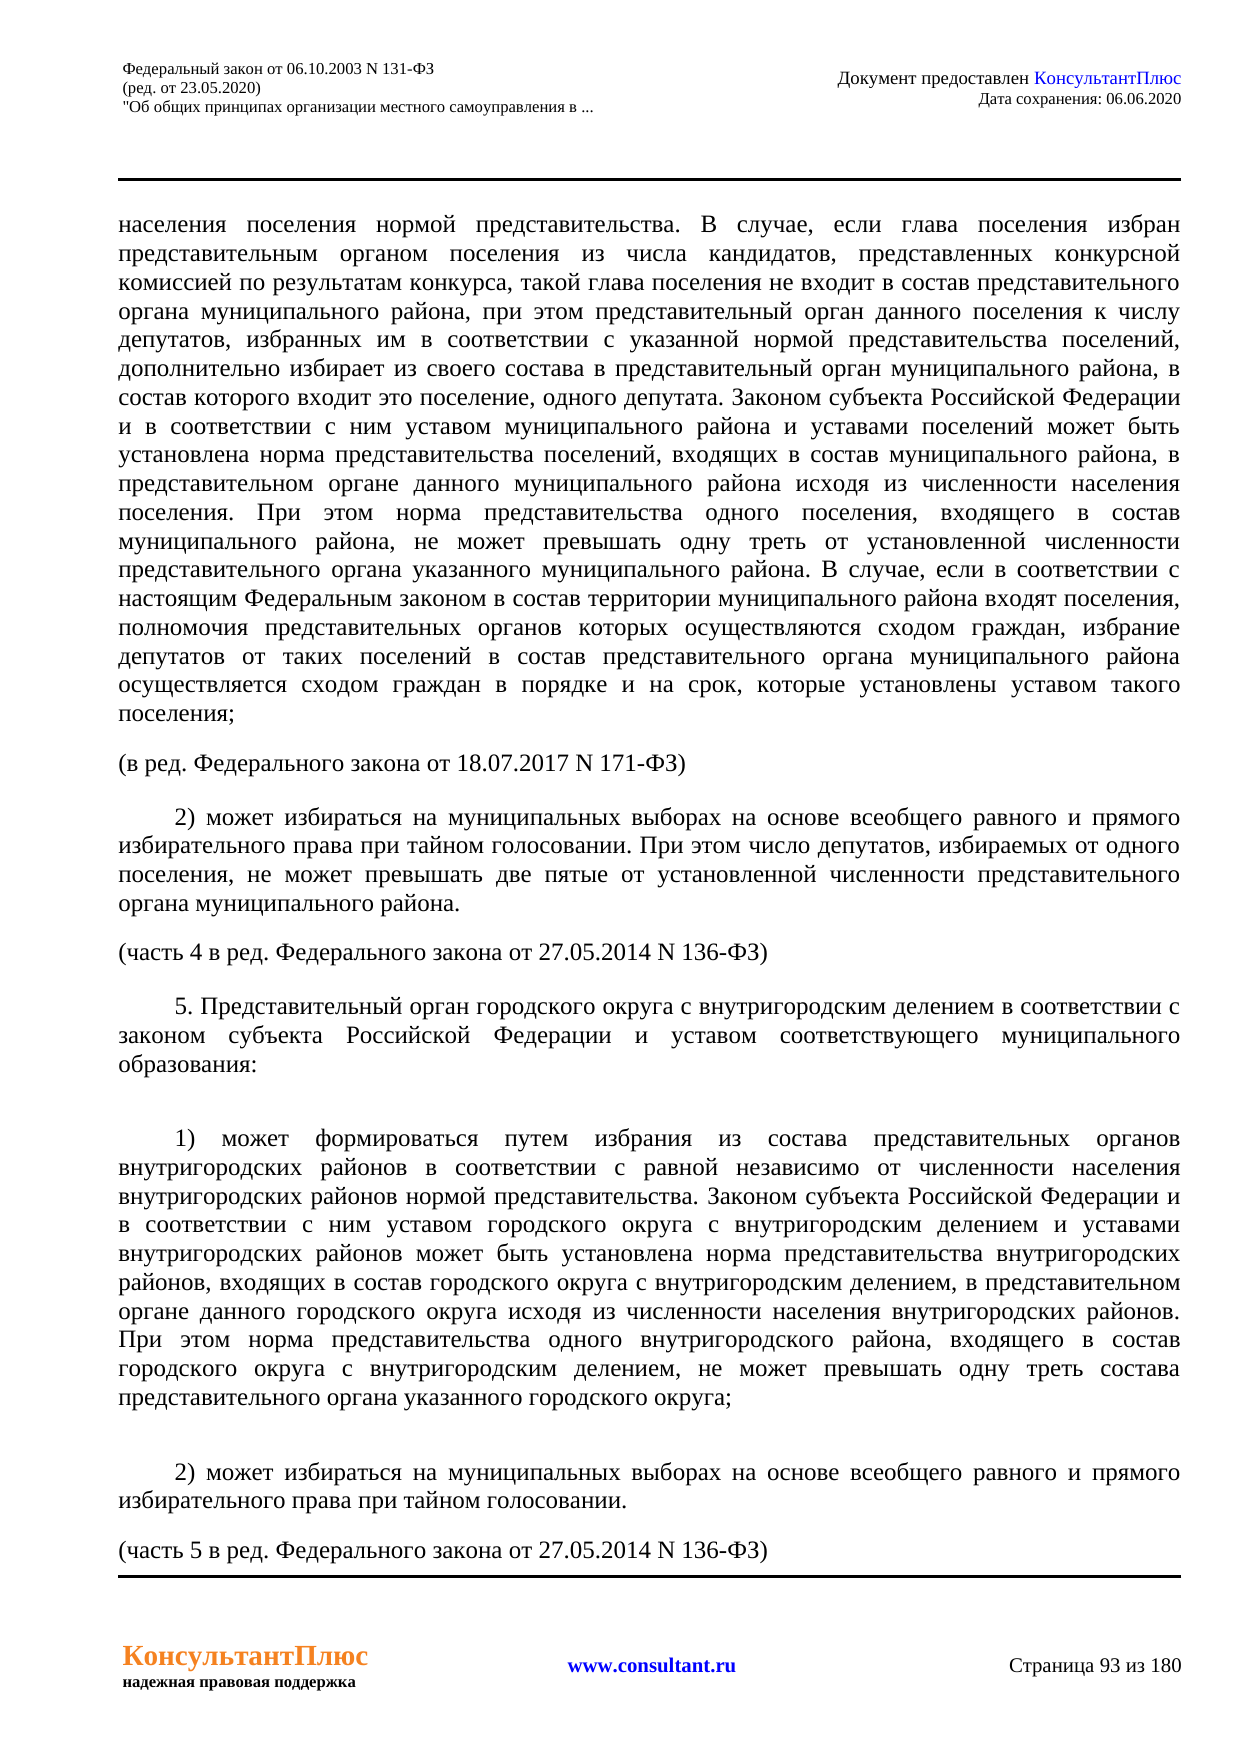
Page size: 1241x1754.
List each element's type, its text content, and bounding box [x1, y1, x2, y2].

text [118, 209, 1181, 727]
text (часть 4 в ред. Федерального закона от 27.05.2014 N 136-ФЗ) [118, 937, 1181, 966]
text 5. Представительный орган городского округа с внутригородским делением в соответствии с законом субъекта Российской Федерации и уставом соответствующего муниципального образования: [118, 991, 1181, 1077]
text 2) может избираться на муниципальных выборах на основе всеобщего равного и прямого избирательного права при тайном голосовании. При этом число депутатов, избираемых от одного поселения, не может превышать две пятые от установленной численности представительного органа муниципального района. [118, 802, 1181, 917]
text (часть 5 в ред. Федерального закона от 27.05.2014 N 136-ФЗ) [118, 1535, 1181, 1564]
text (в ред. Федерального закона от 18.07.2017 N 171-ФЗ) [118, 748, 1181, 777]
text 2) может избираться на муниципальных выборах на основе всеобщего равного и прямого избирательного права при тайном голосовании. [118, 1457, 1181, 1514]
text 1) может формироваться путем избрания из состава представительных органов внутригородских районов в соответствии с равной независимо от численности населения внутригородских районов нормой представительства. Законом субъекта Российской Федерации и в соответствии с ним уставом городского округа с внутригородским делением и уставами внутригородских районов может быть установлена норма представительства внутригородских районов, входящих в состав городского округа с внутригородским делением, в представительном органе данного городского округа исходя из численности населения внутригородских районов. При этом норма представительства одного внутригородского района, входящего в состав городского округа с внутригородским делением, не может превышать одну треть состава представительного органа указанного городского округа; [118, 1123, 1181, 1411]
